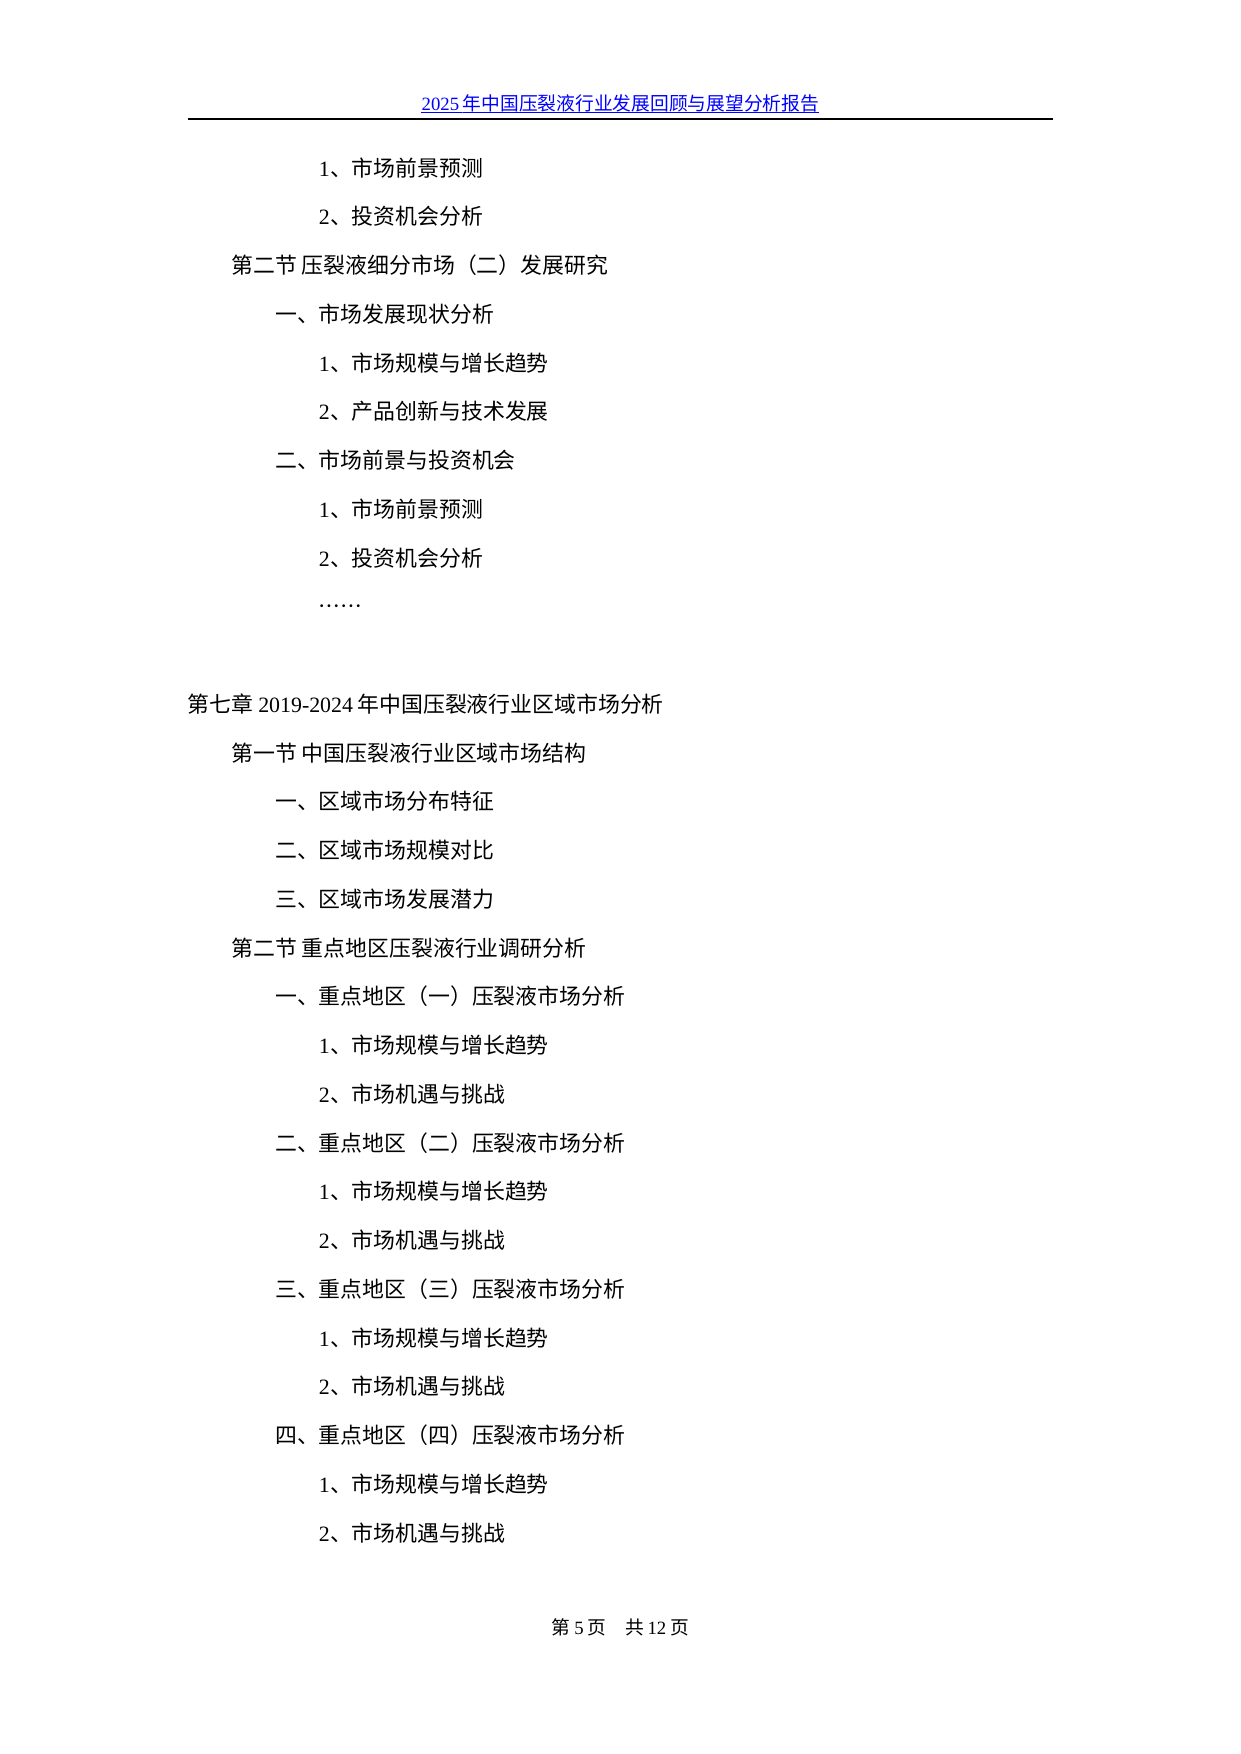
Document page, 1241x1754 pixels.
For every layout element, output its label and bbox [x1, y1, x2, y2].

text [187, 150, 1053, 1548]
